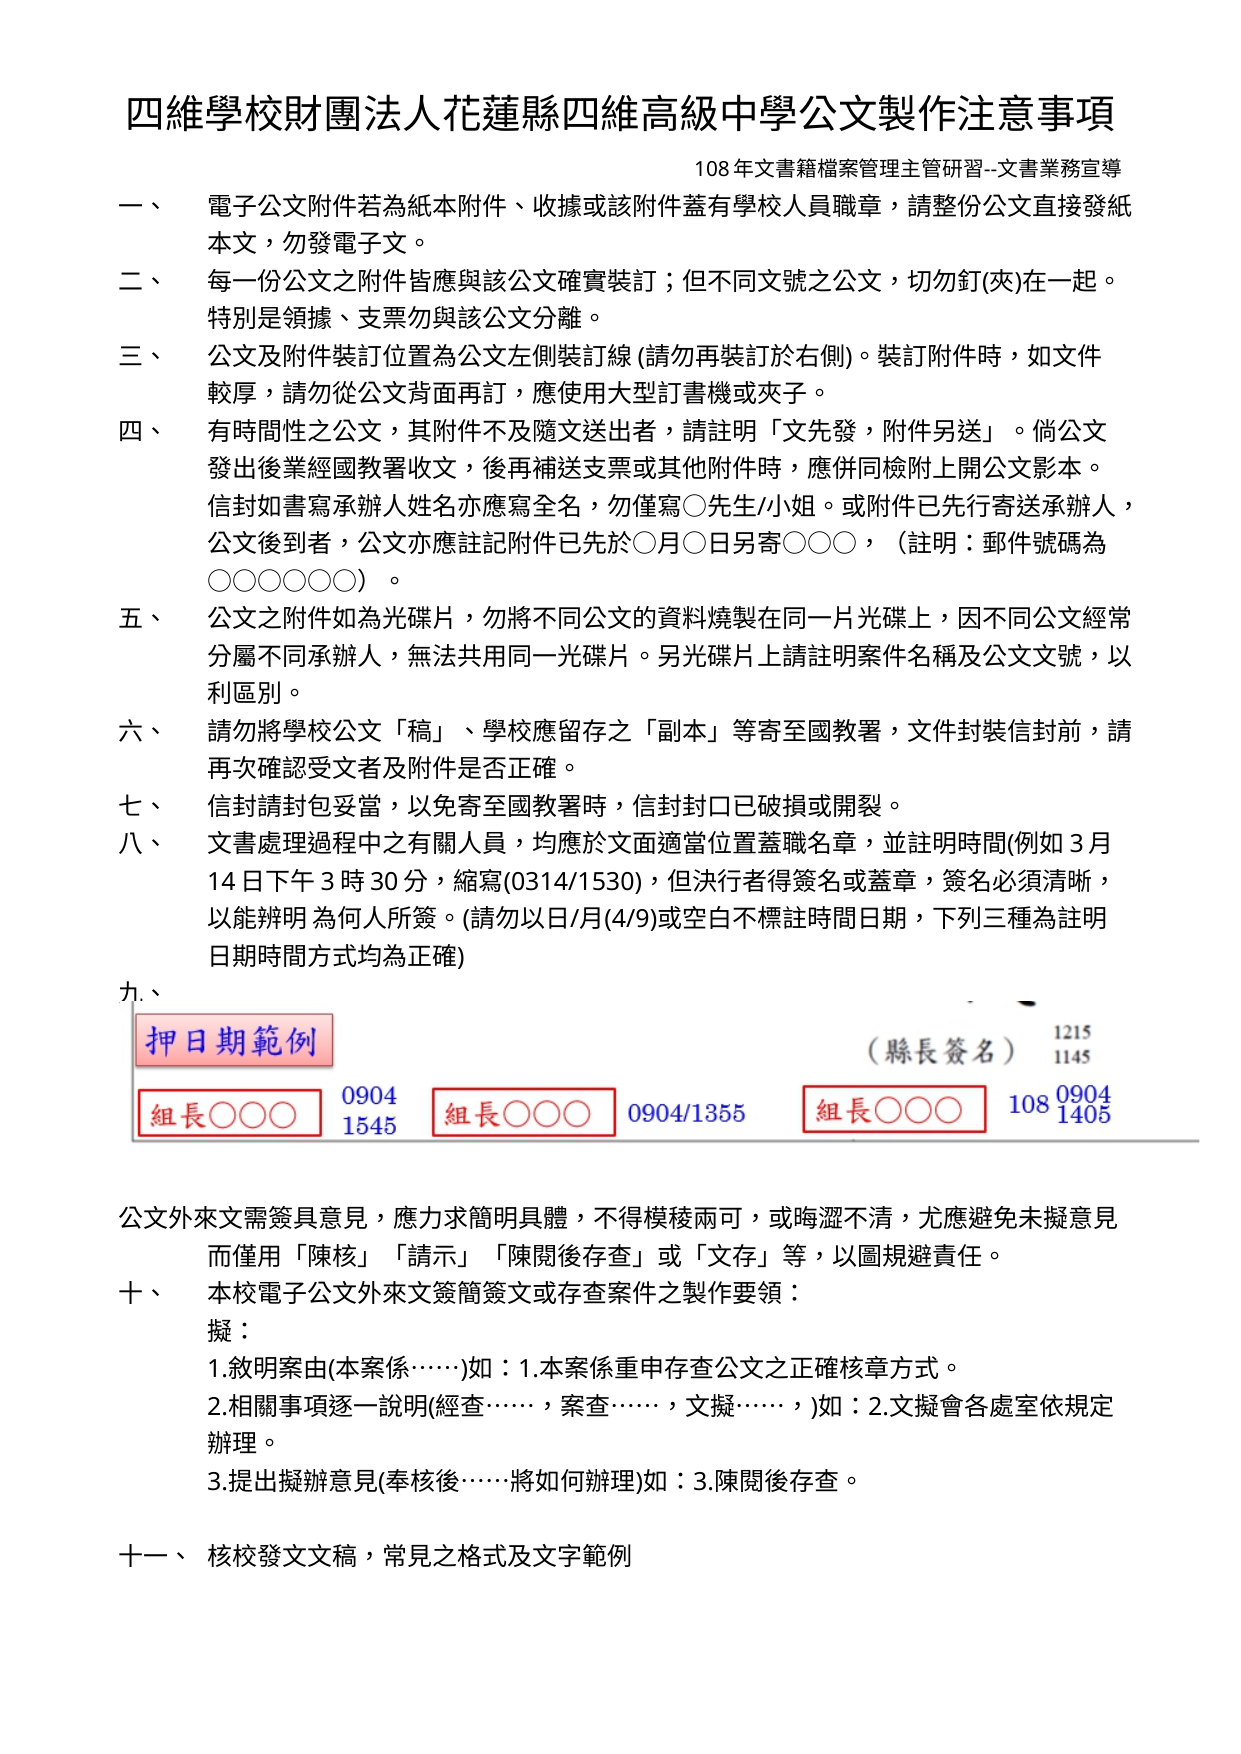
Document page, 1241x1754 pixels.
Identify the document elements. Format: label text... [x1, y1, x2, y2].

text 108年文書籍檔案管理主管研習--文書業務宣導 [118, 148, 1122, 186]
list 核校發文文稿，常見之格式及文字範例 [118, 1536, 1122, 1573]
list 3.提出擬辦意見(奉核後……將如何辦理)如：3.陳閱後存查。 [207, 1461, 1122, 1498]
list 有時間性之公文，其附件不及隨文送出者，請註明「文先發，附件另送」。倘公文發出後業經國教署收文，後再補送支票或其他附件時，應併同檢附上開公文影本。信封如書寫承辦人姓名亦應寫全名，勿僅寫○先生/小姐。或附件已先行寄送承辦人，公文後到者，公文亦應註記附件已先於○月○日另寄○○○，（註明：郵件號碼為○○○○○○）。 [118, 411, 1122, 598]
list 公文之附件如為光碟片，勿將不同公文的資料燒製在同一片光碟上，因不同公文經常分屬不同承辦人，無法共用同一光碟片。另光碟片上請註明案件名稱及公文文號，以利區別。 [118, 598, 1143, 711]
list 1.敘明案由(本案係……)如：1.本案係重申存查公文之正確核章方式。 [207, 1348, 1122, 1386]
list 請勿將學校公文「稿」、學校應留存之「副本」等寄至國教署，文件封裝信封前，請再次確認受文者及附件是否正確。 [118, 711, 1143, 786]
list 公文外來文需簽具意見，應力求簡明具體，不得模稜兩可，或晦澀不清，尤應避免未擬意見而僅用「陳核」「請示」「陳閱後存查」或「文存」等，以圖規避責任。 [118, 973, 1122, 1001]
list 公文外來文需簽具意見，應力求簡明具體，不得模稜兩可，或晦澀不清，尤應避免未擬意見而僅用「陳核」「請示」「陳閱後存查」或「文存」等，以圖規避責任。 [118, 1182, 1122, 1273]
list 每一份公文之附件皆應與該公文確實裝訂；但不同文號之公文，切勿釘(夾)在一起。特別是領據、支票勿與該公文分離。 [118, 261, 1122, 336]
text 四維學校財團法人花蓮縣四維高級中學公文製作注意事項 [118, 73, 1122, 148]
list 電子公文附件若為紙本附件、收據或該附件蓋有學校人員職章，請整份公文直接發紙本文，勿發電子文。 [118, 186, 1143, 261]
list 2.相關事項逐一說明(經查……，案查……，文擬……，)如：2.文擬會各處室依規定辦理。 [207, 1386, 1122, 1461]
picture [118, 1001, 1200, 1182]
list 文書處理過程中之有關人員，均應於文面適當位置蓋職名章，並註明時間(例如3月14日下午3時30分，縮寫(0314/1530)，但決行者得簽名或蓋章，簽名必須清晰，以能辨明 為何人所簽。(請勿以日/月(4/9)或空白不標註時間日期，下列三種為註明日期時間方式均為正確) [118, 823, 1122, 973]
list 擬： [207, 1311, 1122, 1348]
list 公文及附件裝訂位置為公文左側裝訂線 (請勿再裝訂於右側)。裝訂附件時，如文件較厚，請勿從公文背面再訂，應使用大型訂書機或夾子。 [118, 336, 1122, 411]
list 信封請封包妥當，以免寄至國教署時，信封封口已破損或開裂。 [118, 786, 1122, 823]
list 本校電子公文外來文簽簡簽文或存查案件之製作要領： [118, 1273, 1122, 1311]
